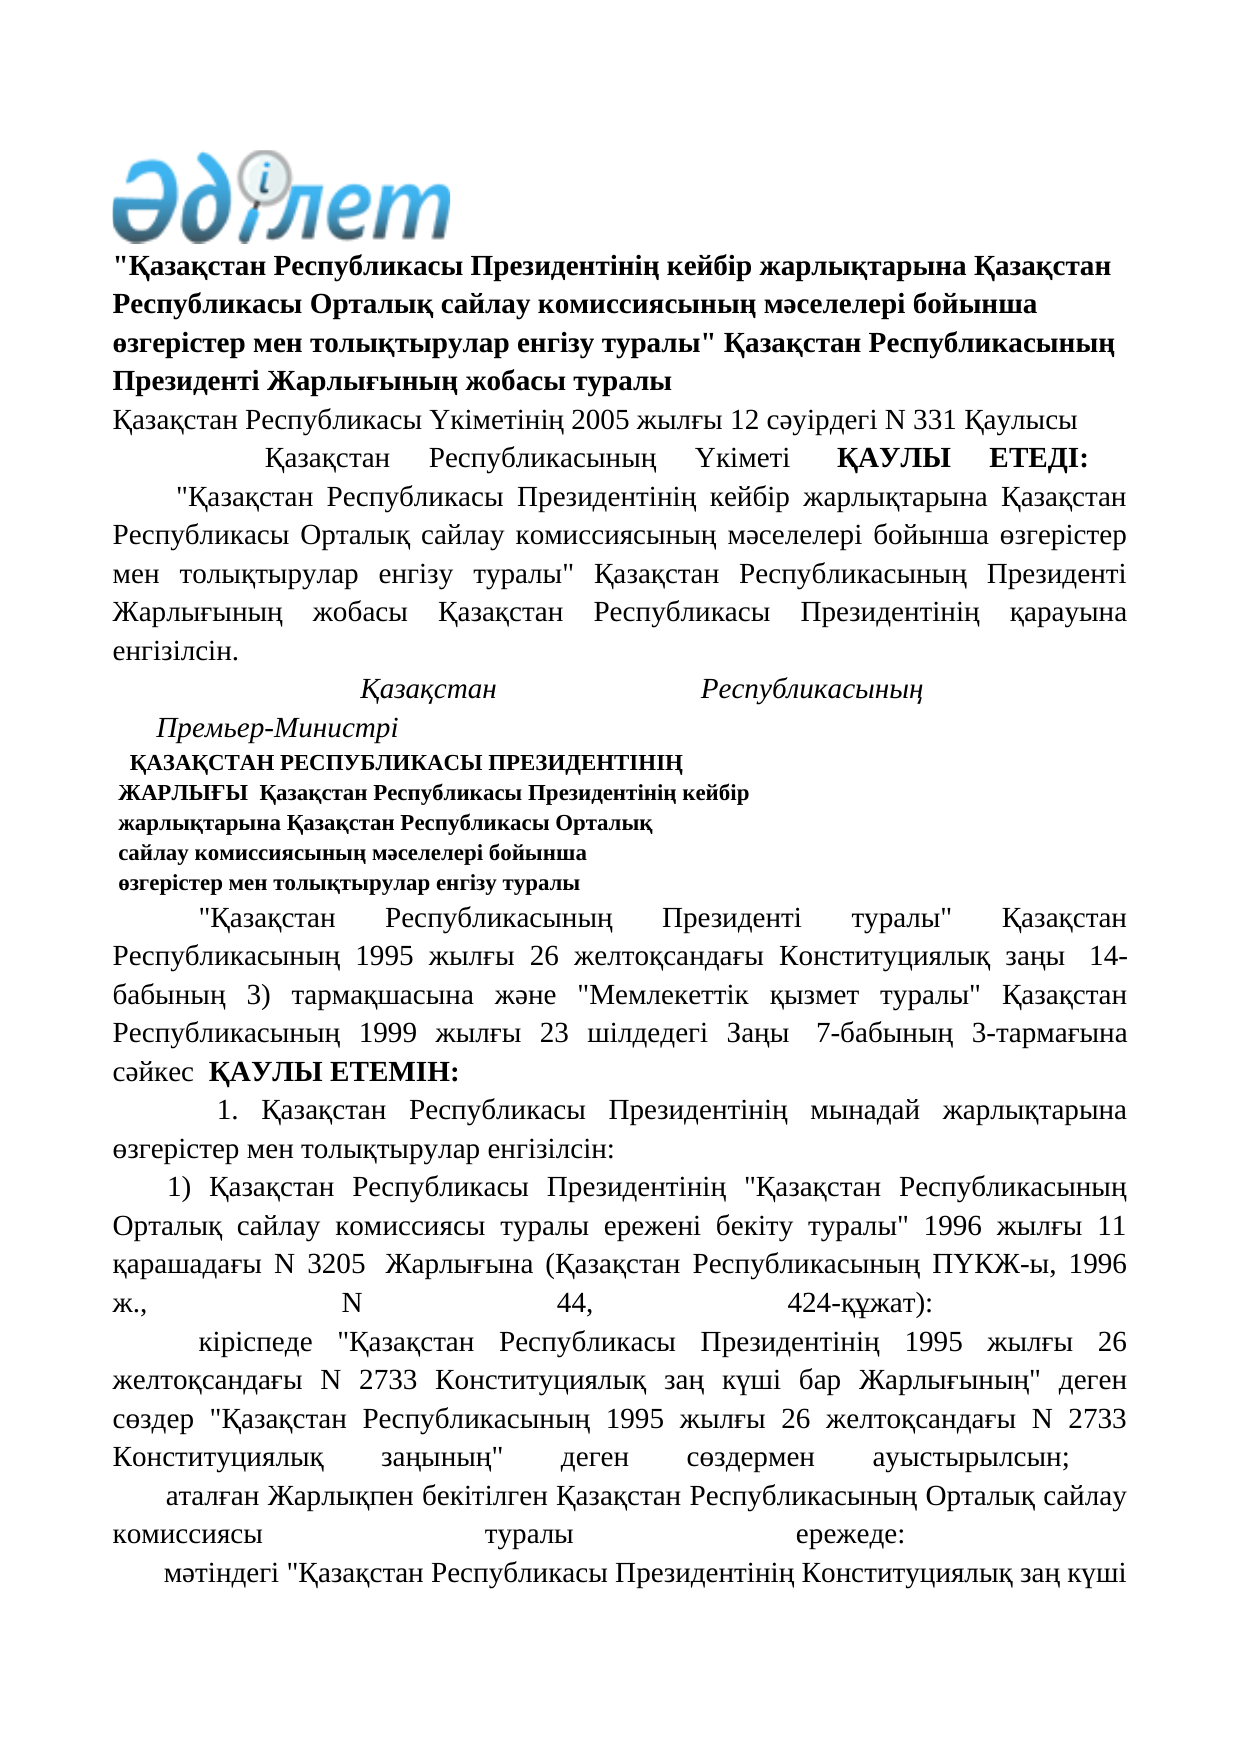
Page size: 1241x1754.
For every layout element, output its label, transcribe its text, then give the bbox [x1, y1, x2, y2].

text Қазақстан Республикасы Үкіметінің 2005 жылғы 12 сәуірдегі N 331 Қаулысы [112, 402, 1128, 435]
text ҚАЗАҚСТАН РЕСПУБЛИКАСЫ ПРЕЗИДЕНТІНІҢ ЖАРЛЫҒЫ Қазақстан Республикасы Президентiнiң кейбiр жарлықтарына Қазақстан Республикасы Орталық сайлау комиссиясының мәселелерi бойынша өзгерiстер мен толықтырулар енгiзу туралы [112, 749, 1128, 896]
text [112, 1169, 1128, 1588]
text 1. Қазақстан Республикасы Президентiнiң мынадай жарлықтарына өзгерiстер мен толықтырулар енгiзiлсiн: [112, 1092, 1128, 1164]
text "Қазақстан Республикасының Президентi туралы" Қазақстан Республикасының 1995 жылғы 26 желтоқсандағы Конституциялық заңы 14-бабының 3) тармақшасына және "Мемлекеттiк қызмет туралы" Қазақстан Республикасының 1999 жылғы 23 шілдедегi Заңы 7-бабының 3-тармағына сәйкес ҚАУЛЫ ЕТЕМIН: [112, 900, 1128, 1087]
text Қазақстан Республикасының Премьер-Министрі [112, 672, 1128, 744]
text "Қазақстан Республикасы Президентiнiң кейбiр жарлықтарына Қазақстан Республикасы Орталық сайлау комиссиясының мәселелерi бойынша өзгерiстер мен толықтырулар енгiзу туралы" Қазақстан Республикасының Президентi Жарлығының жобасы туралы [112, 248, 1128, 397]
text Қазақстан Республикасының Yкiметi ҚАУЛЫ ЕТЕДI: "Қазақстан Республикасы Президентiнiң кейбiр жарлықтарына Қазақстан Республикасы Орталық сайлау комиссиясының мәселелерi бойынша өзгерiстер мен толықтырулар енгiзу туралы" Қазақстан Республикасының Президентi Жарлығының жобасы Қазақстан Республикасы Президентiнiң қарауына енгiзiлсiн. [112, 440, 1128, 667]
picture [112, 150, 451, 244]
